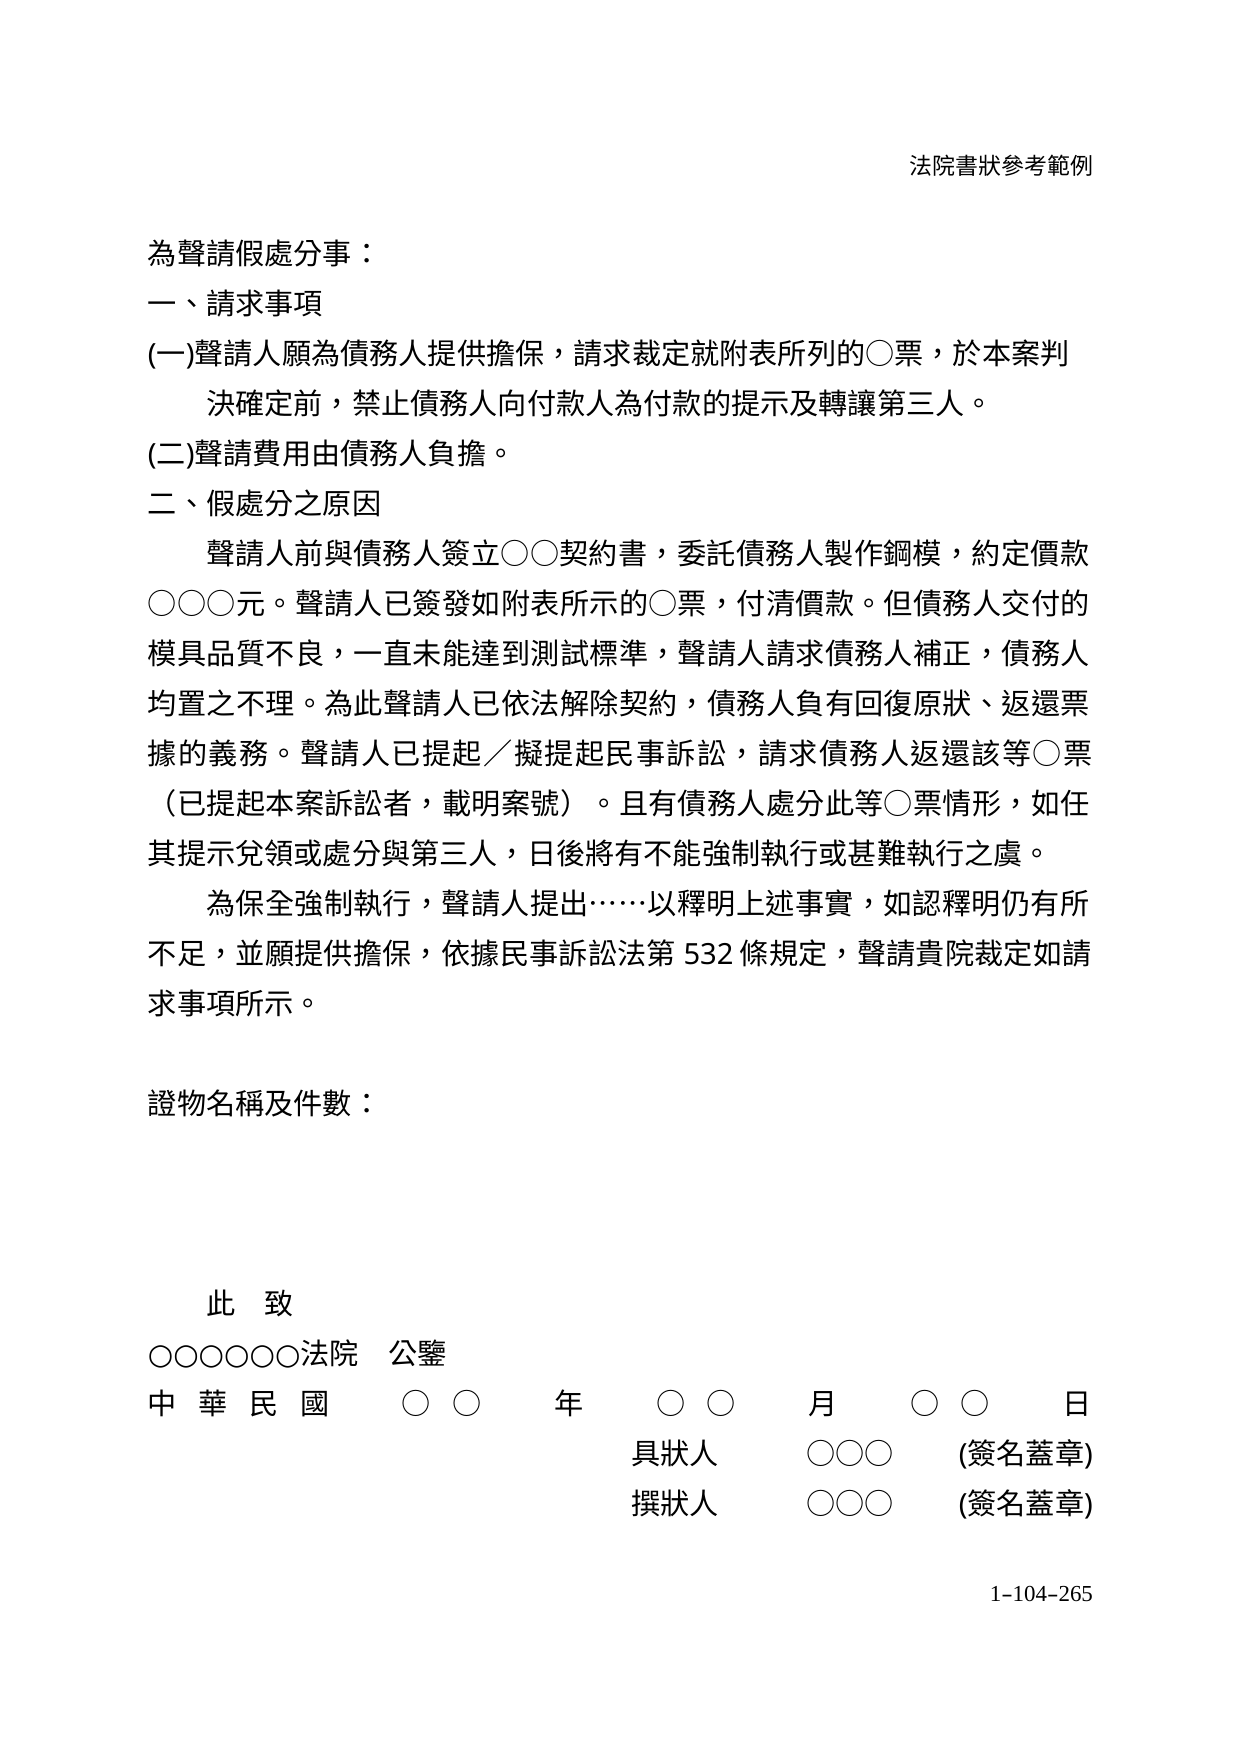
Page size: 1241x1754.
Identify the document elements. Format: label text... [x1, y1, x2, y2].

text 此 致 [148, 1277, 1092, 1327]
text 中華民國 ○○ 年 ○○ 月 ○○ 日 [148, 1377, 1092, 1427]
text 為聲請假處分事： [148, 227, 1092, 277]
text 證物名稱及件數： [148, 1077, 1092, 1127]
text 具狀人 ○○○ (簽名蓋章) [148, 1427, 1092, 1477]
text (二)聲請費用由債務人負擔。 [148, 427, 1092, 477]
text 為保全強制執行，聲請人提出……以釋明上述事實，如認釋明仍有所不足，並願提供擔保，依據民事訴訟法第532條規定，聲請貴院裁定如請求事項所示。 [148, 877, 1092, 1027]
text 一、請求事項 [148, 277, 1092, 327]
text (一)聲請人願為債務人提供擔保，請求裁定就附表所列的○票，於本案判決確定前，禁止債務人向付款人為付款的提示及轉讓第三人。 [148, 327, 1092, 427]
text 撰狀人 ○○○ (簽名蓋章) [148, 1477, 1092, 1527]
text 二、假處分之原因 [148, 477, 1092, 527]
text ○○○○○○法院 公鑒 [148, 1327, 1092, 1377]
text 聲請人前與債務人簽立○○契約書，委託債務人製作鋼模，約定價款○○○元。聲請人已簽發如附表所示的○票，付清價款。但債務人交付的模具品質不良，一直未能達到測試標準，聲請人請求債務人補正，債務人均置之不理。為此聲請人已依法解除契約，債務人負有回復原狀、返還票據的義務。聲請人已提起／擬提起民事訴訟，請求債務人返還該等○票（已提起本案訴訟者，載明案號）。且有債務人處分此等○票情形，如任其提示兌領或處分與第三人，日後將有不能強制執行或甚難執行之虞。 [148, 527, 1092, 877]
